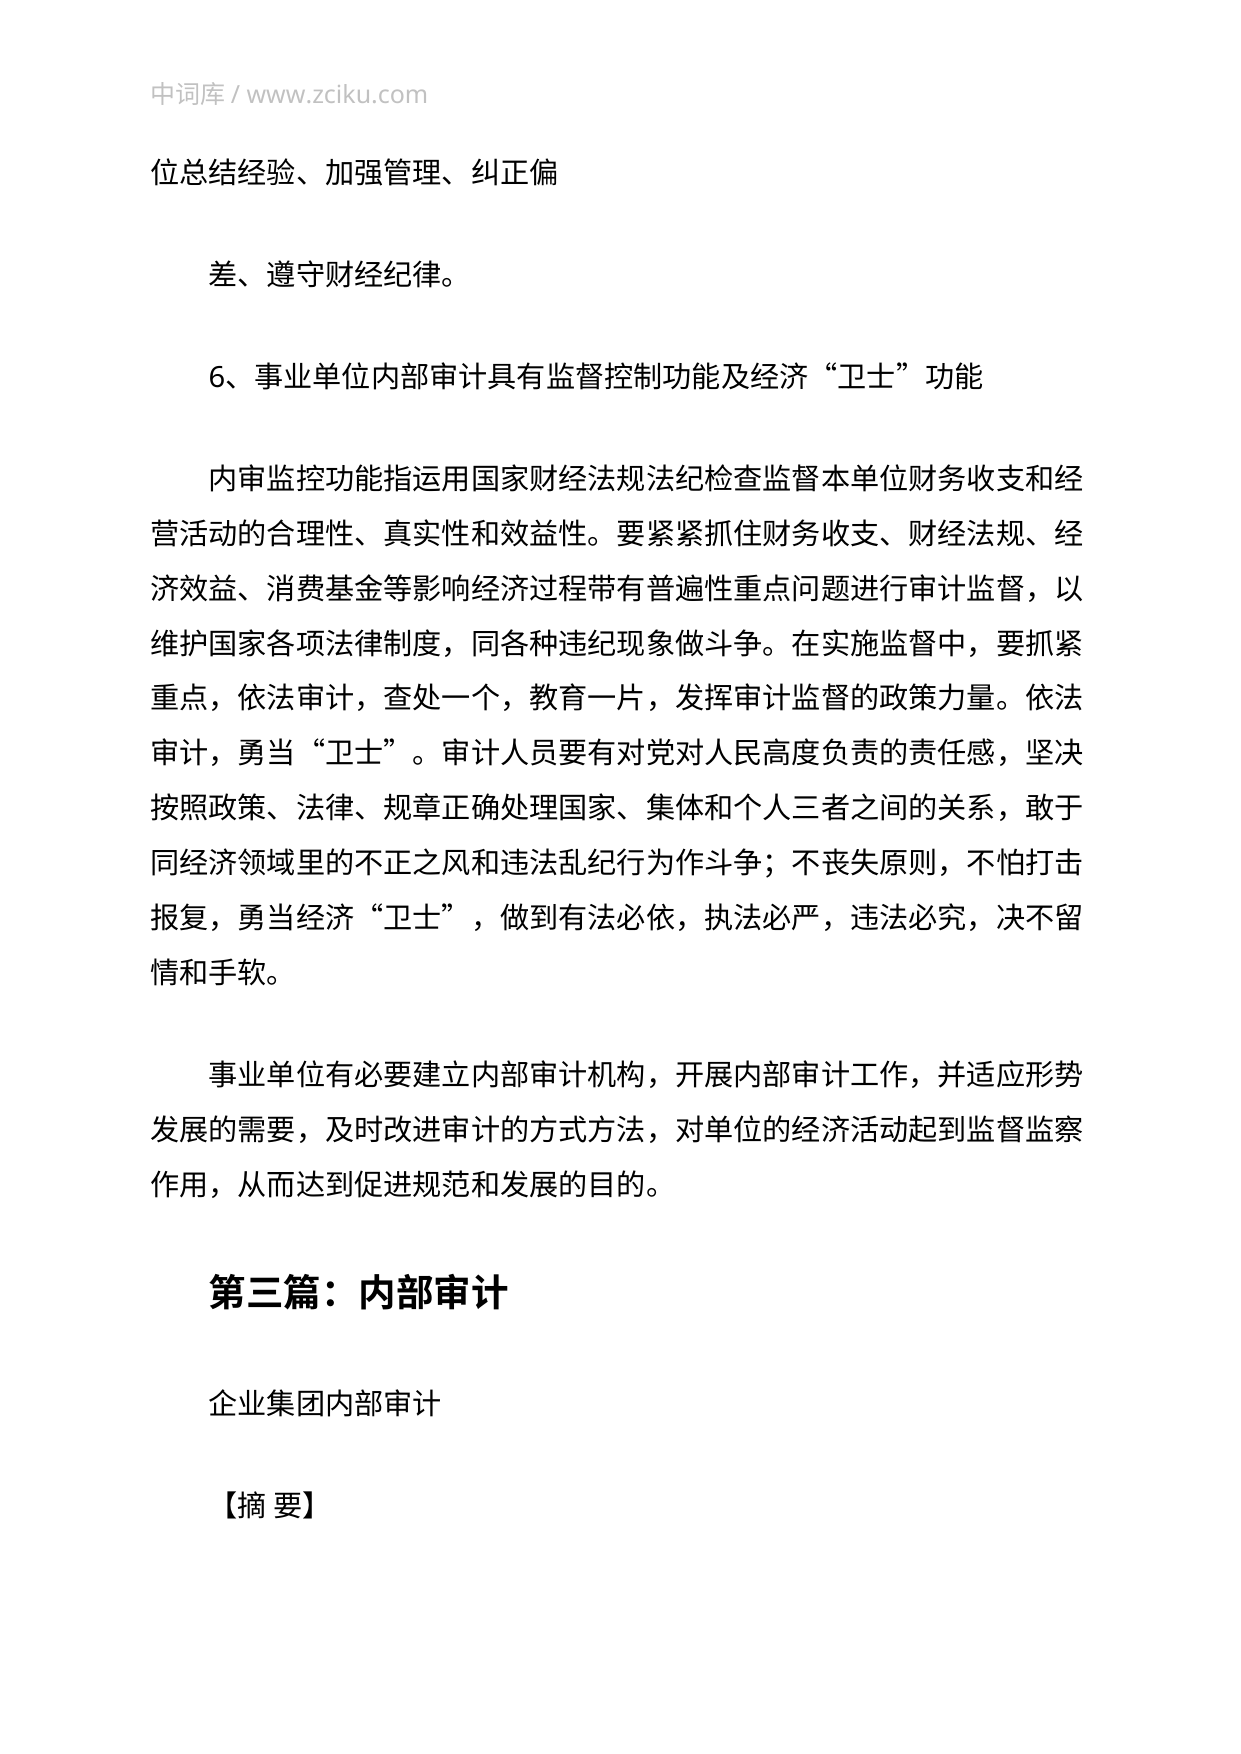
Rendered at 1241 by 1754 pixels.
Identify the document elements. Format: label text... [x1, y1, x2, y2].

text 差、遵守财经纪律。 [150, 252, 1090, 294]
text 【摘 要】 [150, 1482, 1090, 1524]
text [150, 150, 1090, 192]
text 第三篇：内部审计 [150, 1263, 1090, 1317]
text 内审监控功能指运用国家财经法规法纪检查监督本单位财务收支和经营活动的合理性、真实性和效益性。要紧紧抓住财务收支、财经法规、经济效益、消费基金等影响经济过程带有普遍性重点问题进行审计监督，以维护国家各项法律制度，同各种违纪现象做斗争。在实施监督中，要抓紧重点，依法审计，查处一个，教育一片，发挥审计监督的政策力量。依法审计，勇当“卫士”。审计人员要有对党对人民高度负责的责任感，坚决按照政策、法律、规章正确处理国家、集体和个人三者之间的关系，敢于同经济领域里的不正之风和违法乱纪行为作斗争；不丧失原则，不怕打击报复，勇当经济“卫士”，做到有法必依，执法必严，违法必究，决不留情和手软。 [150, 456, 1090, 992]
text 6、事业单位内部审计具有监督控制功能及经济“卫士”功能 [150, 353, 1090, 396]
text 事业单位有必要建立内部审计机构，开展内部审计工作，并适应形势发展的需要，及时改进审计的方式方法，对单位的经济活动起到监督监察作用，从而达到促进规范和发展的目的。 [150, 1051, 1090, 1203]
text 企业集团内部审计 [150, 1380, 1090, 1423]
